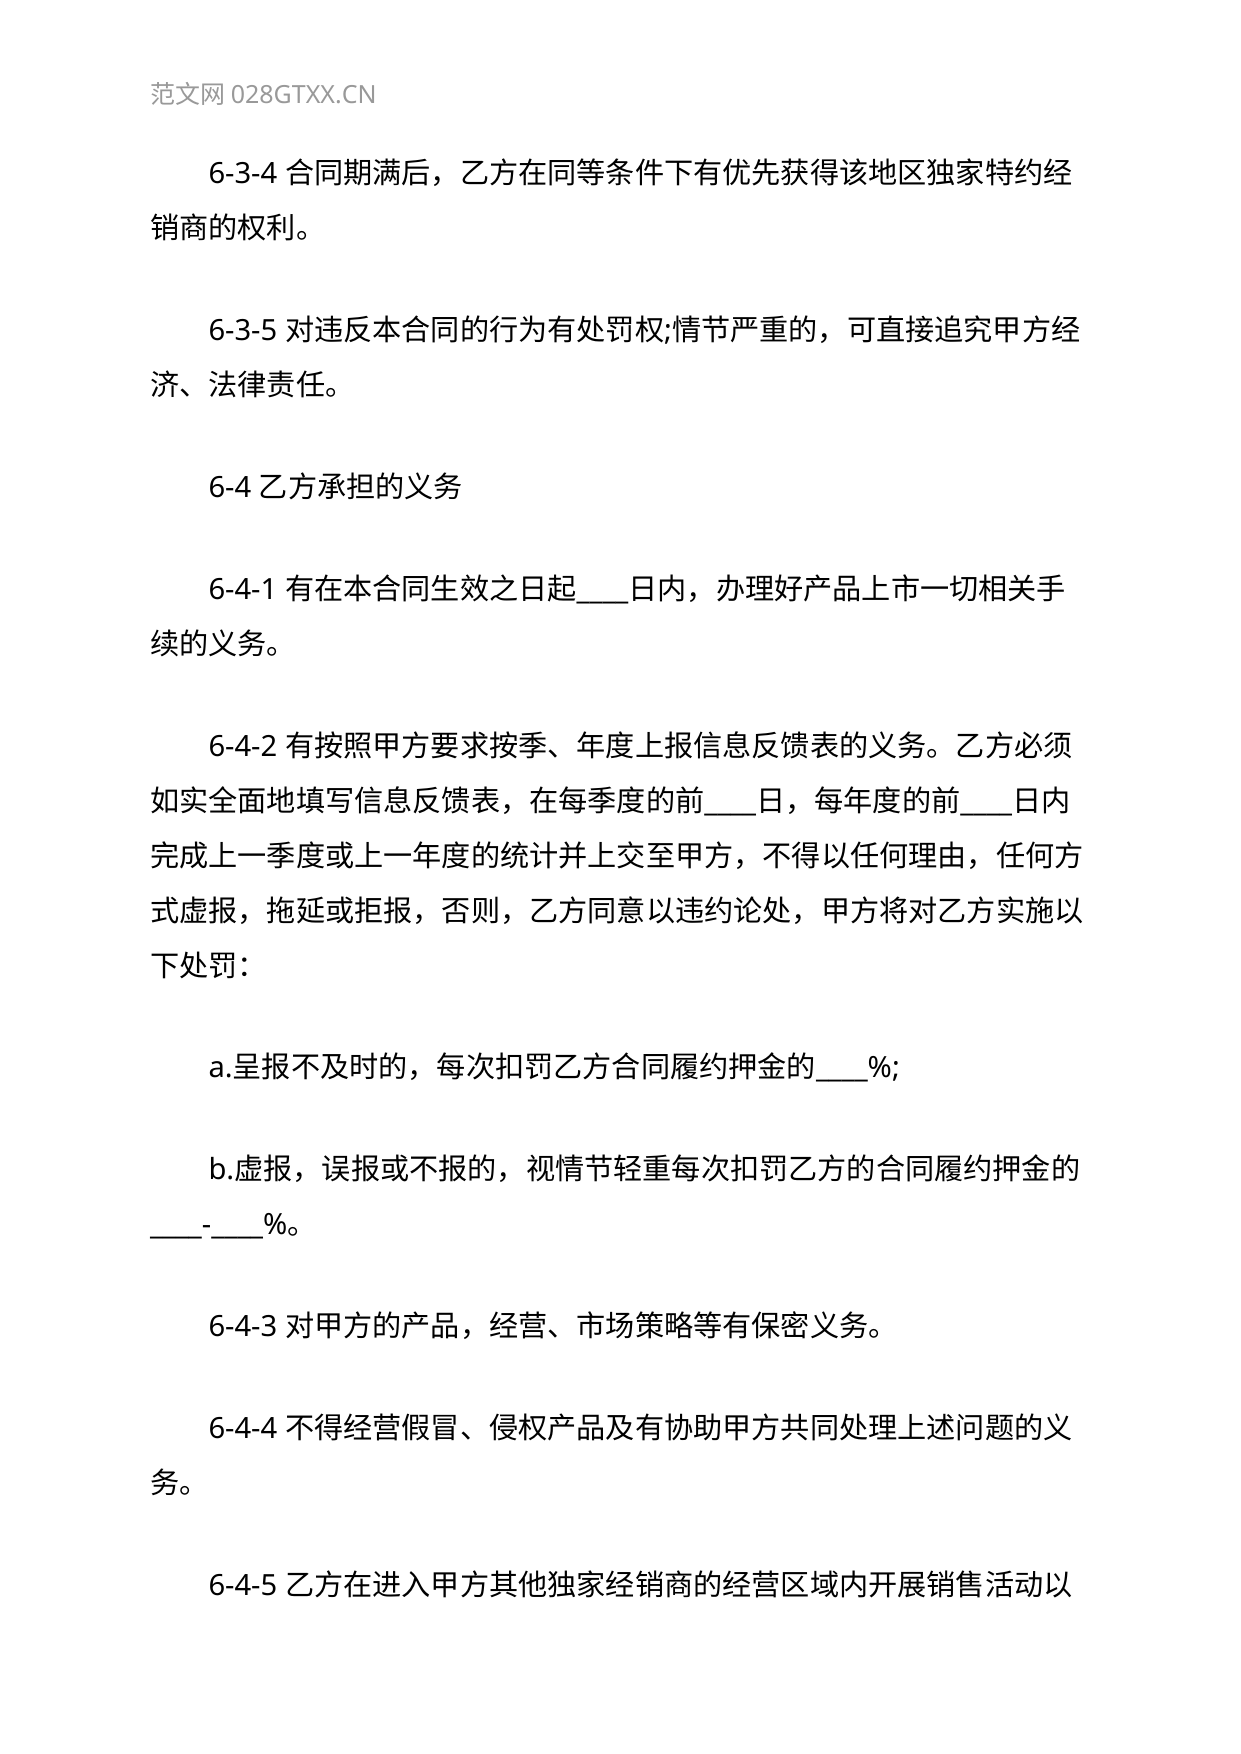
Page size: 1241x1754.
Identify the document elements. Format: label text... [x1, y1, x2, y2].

text 6-4 乙方承担的义务 [150, 463, 1090, 506]
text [150, 1562, 1090, 1604]
text 6-4-1 有在本合同生效之日起____日内，办理好产品上市一切相关手续的义务。 [150, 566, 1090, 663]
text 6-4-3 对甲方的产品，经营、市场策略等有保密义务。 [150, 1303, 1090, 1345]
text a.呈报不及时的，每次扣罚乙方合同履约押金的____%; [150, 1044, 1090, 1086]
text 6-4-2 有按照甲方要求按季、年度上报信息反馈表的义务。乙方必须如实全面地填写信息反馈表，在每季度的前____日，每年度的前____日内完成上一季度或上一年度的统计并上交至甲方，不得以任何理由，任何方式虚报，拖延或拒报，否则，乙方同意以违约论处，甲方将对乙方实施以下处罚： [150, 722, 1090, 984]
text b.虚报，误报或不报的，视情节轻重每次扣罚乙方的合同履约押金的____-____%。 [150, 1146, 1090, 1243]
text 6-3-4 合同期满后，乙方在同等条件下有优先获得该地区独家特约经销商的权利。 [150, 150, 1090, 247]
text 6-4-4 不得经营假冒、侵权产品及有协助甲方共同处理上述问题的义务。 [150, 1405, 1090, 1502]
text 6-3-5 对违反本合同的行为有处罚权;情节严重的，可直接追究甲方经济、法律责任。 [150, 307, 1090, 404]
